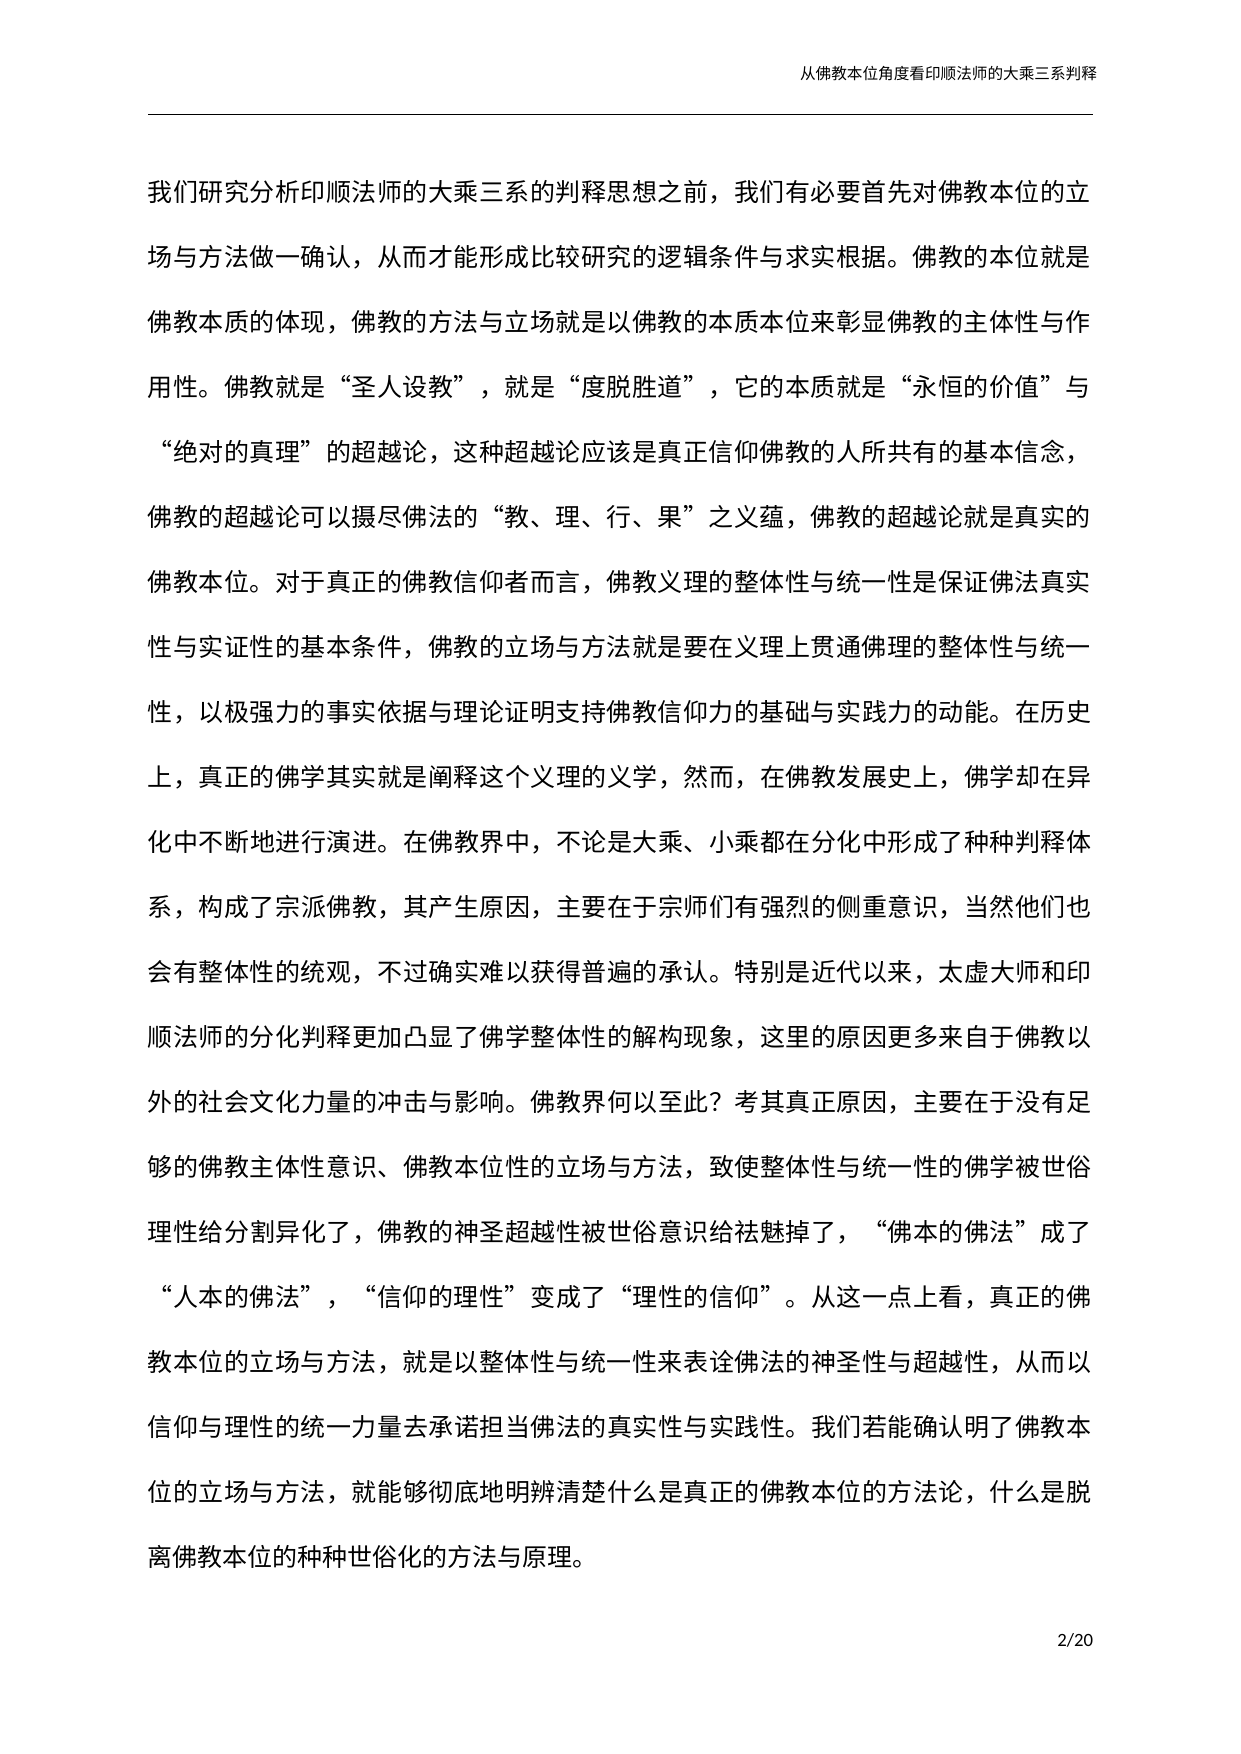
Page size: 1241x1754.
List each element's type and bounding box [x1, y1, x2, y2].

text [148, 158, 1093, 1588]
